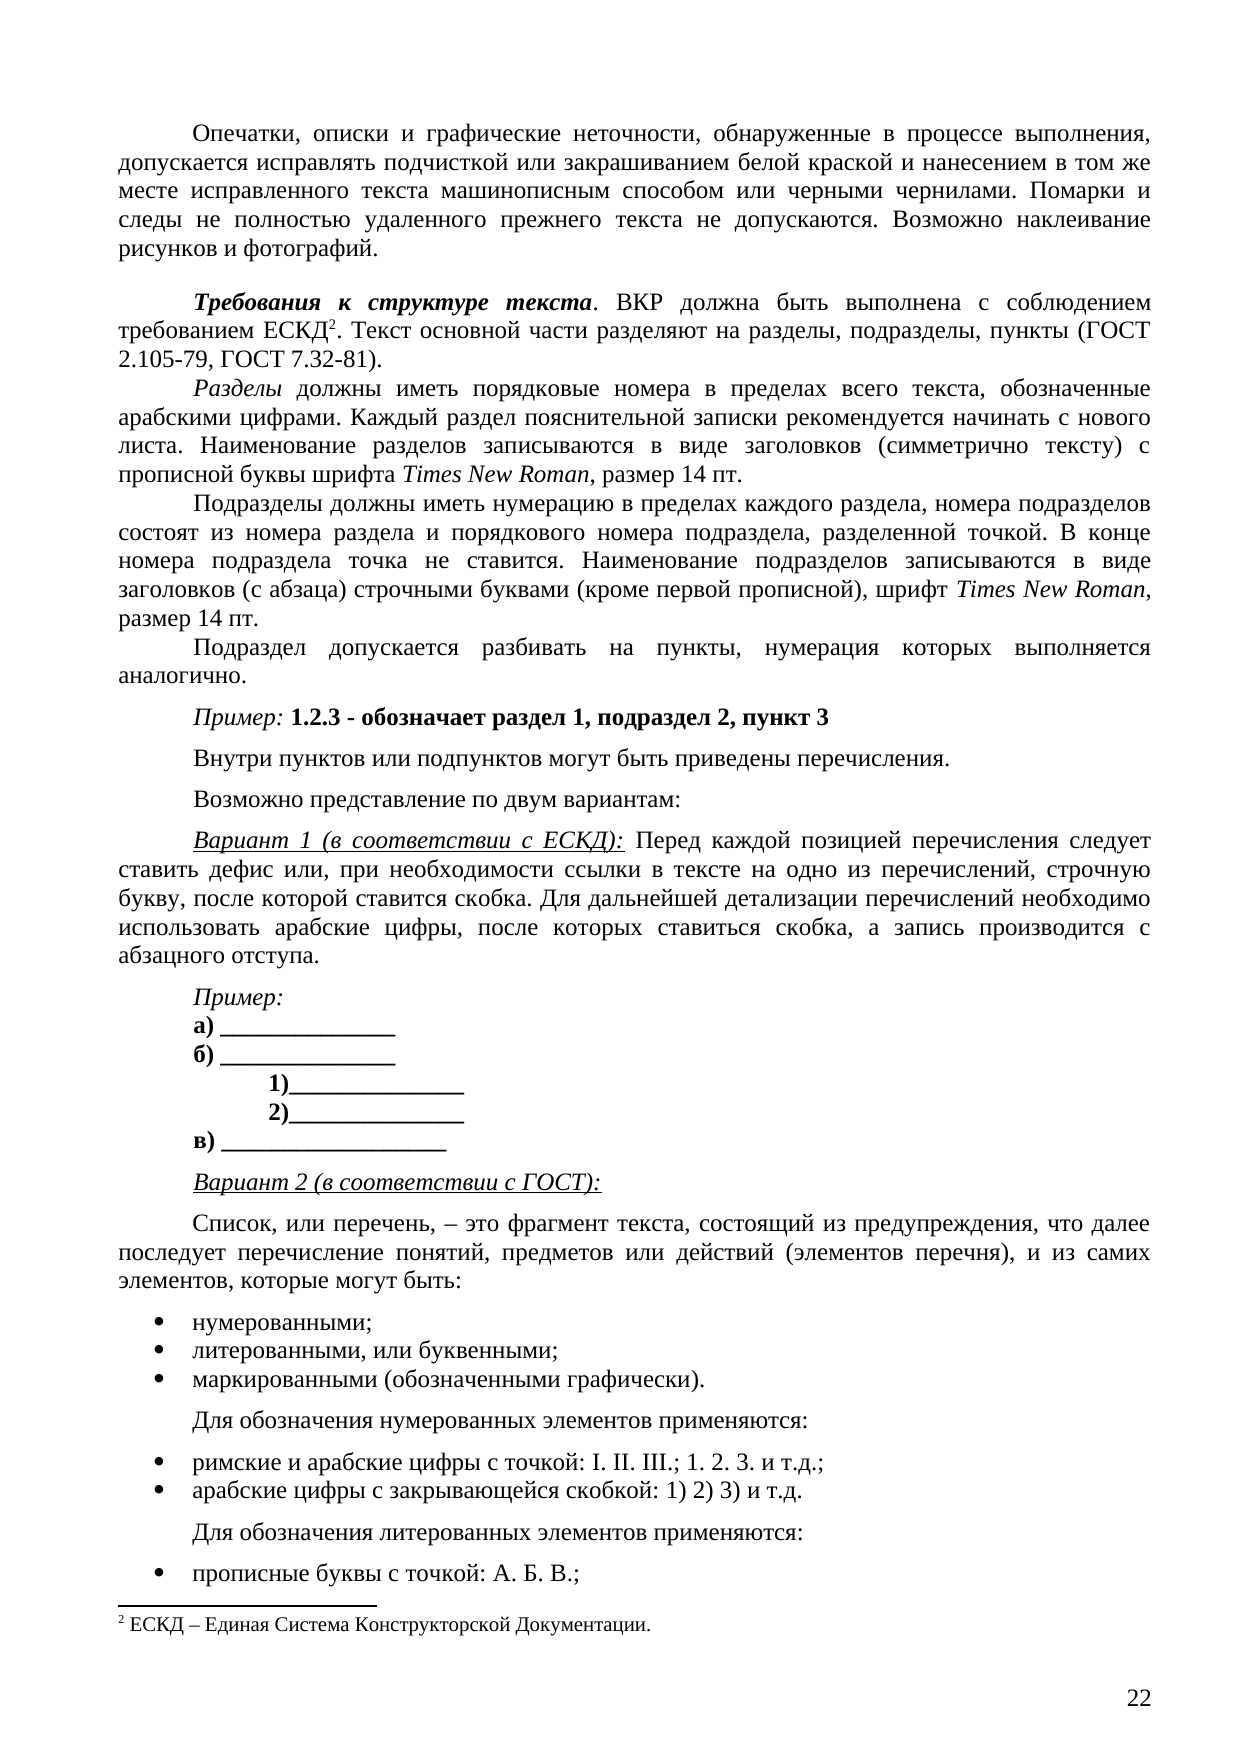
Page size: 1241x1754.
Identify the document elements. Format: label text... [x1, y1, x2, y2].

text Пример: 1.2.3 - обозначает раздел 1, подраздел 2, пункт 3 [118, 702, 1152, 731]
text Возможно представление по двум вариантам: [118, 784, 1152, 813]
text Разделы должны иметь порядковые номера в пределах всего текста, обозначенные арабскими цифрами. Каждый раздел пояснительной записки рекомендуется начинать с нового листа. Наименование разделов записываются в виде заголовков (симметрично тексту) с прописной буквы шрифта Times New Roman, размер 14 пт. [118, 373, 1152, 488]
list римские и арабские цифры с точкой: I. II. III.; 1. 2. 3. и т.д.; [154, 1447, 1152, 1476]
text Для обозначения литерованных элементов применяются: [118, 1517, 1152, 1546]
text б) ______________ [118, 1039, 1152, 1068]
text Пример: [118, 982, 1152, 1011]
list прописные буквы с точкой: А. Б. В.; [154, 1558, 1152, 1587]
text Опечатки, описки и графические неточности, обнаруженные в процессе выполнения, допускается исправлять подчисткой или закрашиванием белой краской и нанесением в том же месте исправленного текста машинописным способом или черными чернилами. Помарки и следы не полностью удаленного прежнего текста не допускаются. Возможно наклеивание рисунков и фотографий. [118, 118, 1152, 262]
text 2)______________ [268, 1097, 1152, 1126]
text Вариант 1 (в соответствии с ЕСКД): Перед каждой позицией перечисления следует ставить дефис или, при необходимости ссылки в тексте на одно из перечислений, строчную букву, после которой ставится скобка. Для дальнейшей детализации перечислений необходимо использовать арабские цифры, после которых ставиться скобка, а запись производится с абзацного отступа. [118, 826, 1152, 969]
text Вариант 2 (в соответствии с ГОСТ): [118, 1167, 1152, 1196]
text Внутри пунктов или подпунктов могут быть приведены перечисления. [118, 743, 1152, 772]
list маркированными (обозначенными графически). [154, 1364, 1152, 1393]
list нумерованными; [154, 1307, 1152, 1336]
text Для обозначения нумерованных элементов применяются: [118, 1406, 1152, 1434]
text Требования к структуре текста. ВКР должна быть выполнена с соблюдением требованием ЕСКД. Текст основной части разделяют на разделы, подразделы, пункты (ГОСТ 2.105-79, ГОСТ 7.32-81). [118, 287, 1152, 373]
list литерованными, или буквенными; [154, 1336, 1152, 1364]
text а) ______________ [118, 1011, 1152, 1039]
text в) __________________ [118, 1126, 1152, 1154]
list арабские цифры с закрывающейся скобкой: 1) 2) 3) и т.д. [154, 1476, 1152, 1504]
text 1)______________ [118, 1068, 1152, 1097]
text Подраздел допускается разбивать на пункты, нумерация которых выполняется аналогично. [118, 632, 1152, 689]
text Подразделы должны иметь нумерацию в пределах каждого раздела, номера подразделов состоят из номера раздела и порядкового номера подраздела, разделенной точкой. В конце номера подраздела точка не ставится. Наименование подразделов записываются в виде заголовков (с абзаца) строчными буквами (кроме первой прописной), шрифт Times New Roman, размер 14 пт. [118, 488, 1152, 632]
text Список, или перечень, – это фрагмент текста, состоящий из предупреждения, что далее последует перечисление понятий, предметов или действий (элементов перечня), и из самих элементов, которые могут быть: [118, 1208, 1152, 1294]
